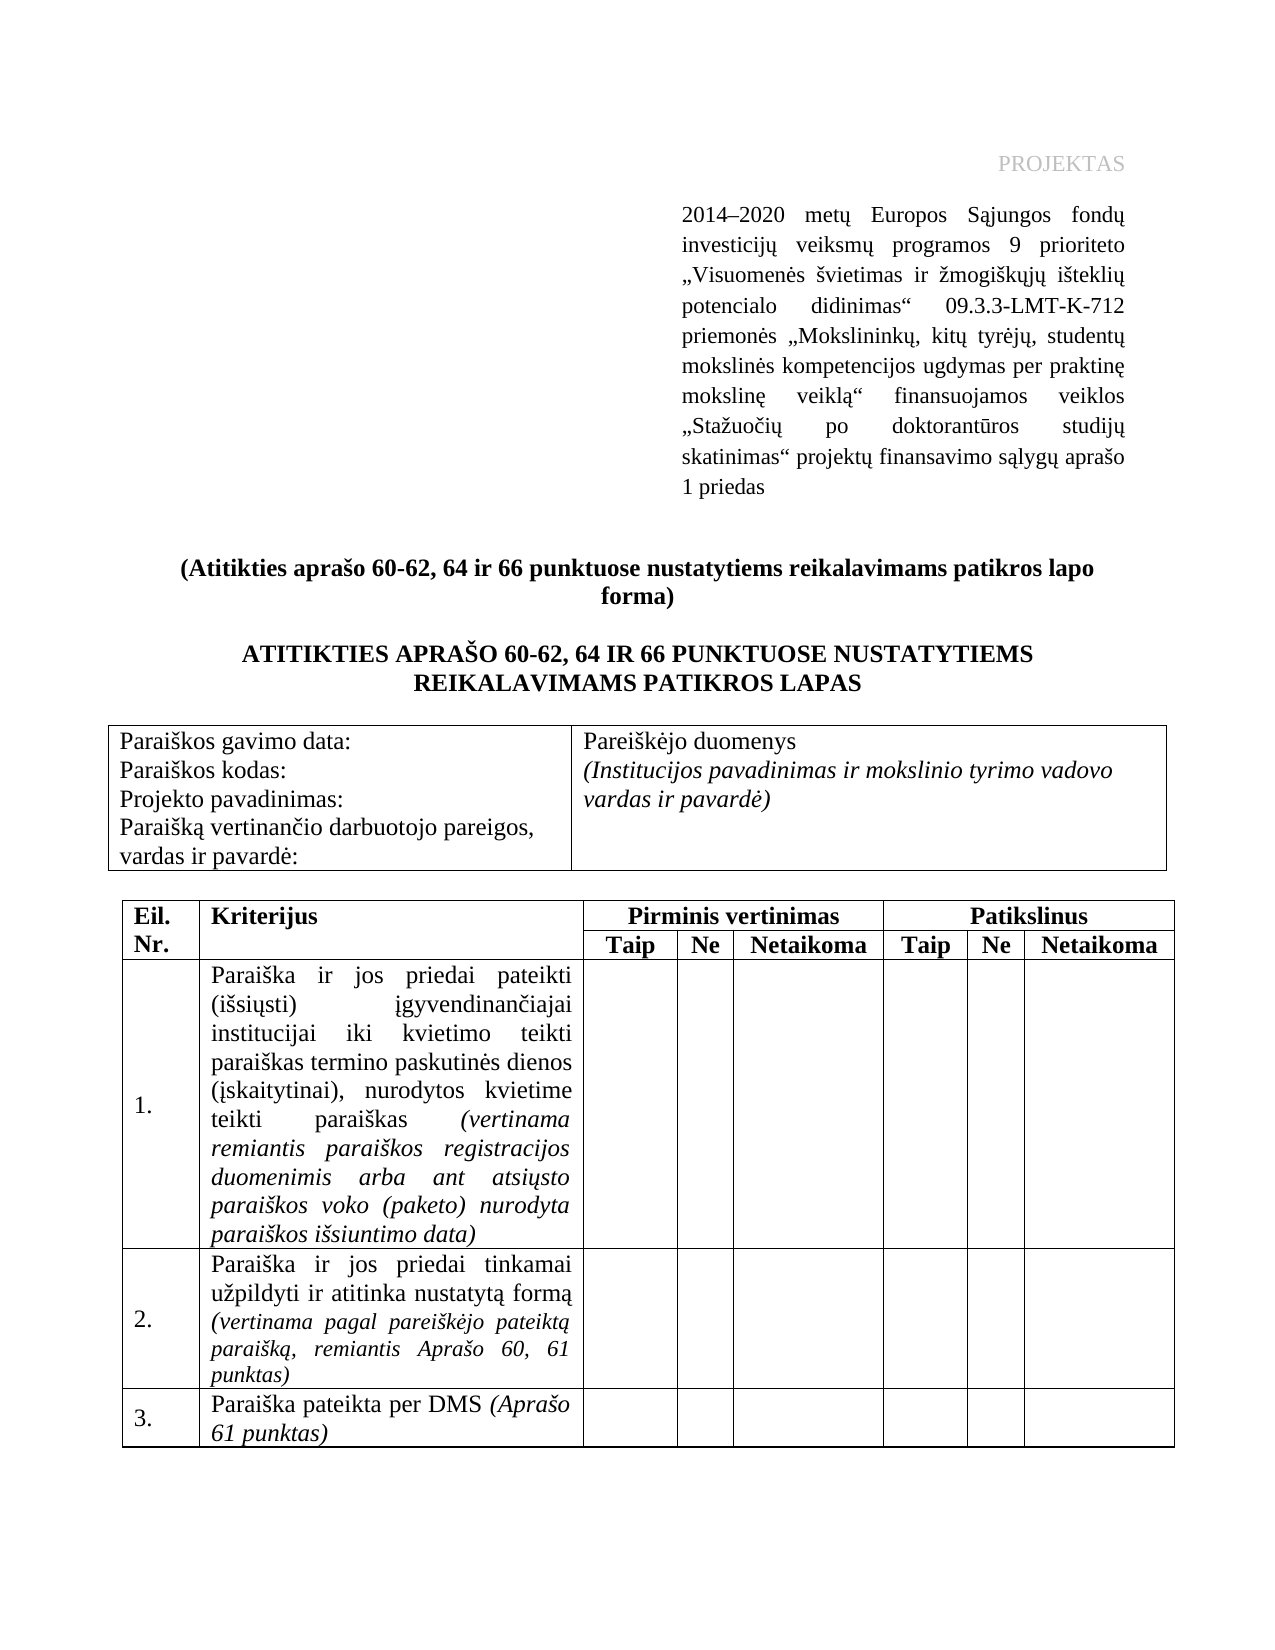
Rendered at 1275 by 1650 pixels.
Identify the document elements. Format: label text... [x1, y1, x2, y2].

table_cell Taip [584, 931, 677, 959]
table_cell [734, 1249, 883, 1388]
table_cell Ne [678, 931, 733, 959]
table_cell [1025, 1249, 1174, 1388]
table_cell [968, 1249, 1024, 1388]
table_cell Netaikoma [734, 931, 883, 959]
table_cell [678, 1249, 733, 1388]
table_header Pirminis vertinimas [584, 901, 883, 929]
table_cell [678, 960, 733, 1248]
table_cell [1025, 1389, 1174, 1446]
text (Atitikties aprašo 60-62, 64 ir 66 punktuose nustatytiems reikalavimams patikros lapo forma) [150, 553, 1125, 610]
table_cell Netaikoma [1025, 931, 1174, 959]
table_cell [968, 1389, 1024, 1446]
table_cell [968, 960, 1024, 1248]
table_header Kriterijus [200, 901, 583, 959]
table_cell 1. [123, 960, 199, 1248]
table_cell Paraiška ir jos priedai pateikti (išsiųsti) įgyvendinančiajai institucijai iki kvietimo teikti paraiškas termino paskutinės dienos (įskaitytinai), nurodytos kvietime teikti paraiškas (vertinama remiantis paraiškos registracijos duomenimis arba ant atsiųsto paraiškos voko (paketo) nurodyta paraiškos išsiuntimo data) [200, 960, 583, 1248]
table_cell [584, 960, 677, 1248]
table_cell [734, 1389, 883, 1446]
table_cell 2. [123, 1249, 199, 1388]
table_cell [884, 960, 967, 1248]
table_cell [584, 1249, 677, 1388]
table_cell Paraiška ir jos priedai tinkamai užpildyti ir atitinka nustatytą formą (vertinama pagal pareiškėjo pateiktą paraišką, remiantis Aprašo 60, 61 punktas) [200, 1249, 583, 1388]
text 2014–2020 metų Europos Sąjungos fondų investicijų veiksmų programos 9 prioriteto „Visuomenės švietimas ir žmogiškųjų išteklių potencialo didinimas“ 09.3.3-LMT-K-712 priemonės „Mokslininkų, kitų tyrėjų, studentų mokslinės kompetencijos ugdymas per praktinę mokslinę veiklą“ finansuojamos veiklos „Stažuočių po doktorantūros studijų skatinimas“ projektų finansavimo sąlygų aprašo 1 priedas [682, 201, 1125, 499]
table_header Eil. Nr. [123, 901, 199, 959]
table_cell [884, 1249, 967, 1388]
text PROJEKTAS [150, 150, 1125, 176]
table_cell [884, 1389, 967, 1446]
table_cell [678, 1389, 733, 1446]
table_cell Ne [968, 931, 1024, 959]
table_cell [1025, 960, 1174, 1248]
table_cell Paraiška pateikta per DMS (Aprašo 61 punktas) [200, 1389, 583, 1446]
table_header Paraiškos gavimo data: Paraiškos kodas: Projekto pavadinimas: Paraišką vertinančio darbuotojo pareigos, vardas ir pavardė: [109, 726, 571, 870]
text ATITIKTIES APRAŠO 60-62, 64 IR 66 PUNKTUOSE NUSTATYTIEMS REIKALAVIMAMS PATIKROS LAPAS [150, 639, 1125, 696]
table_cell [584, 1389, 677, 1446]
table_cell Taip [884, 931, 967, 959]
table_header Patikslinus [884, 901, 1174, 929]
table_cell 3. [123, 1389, 199, 1446]
table_cell [734, 960, 883, 1248]
table_header Pareiškėjo duomenys (Institucijos pavadinimas ir mokslinio tyrimo vadovo vardas ir pavardė) [572, 726, 1166, 870]
